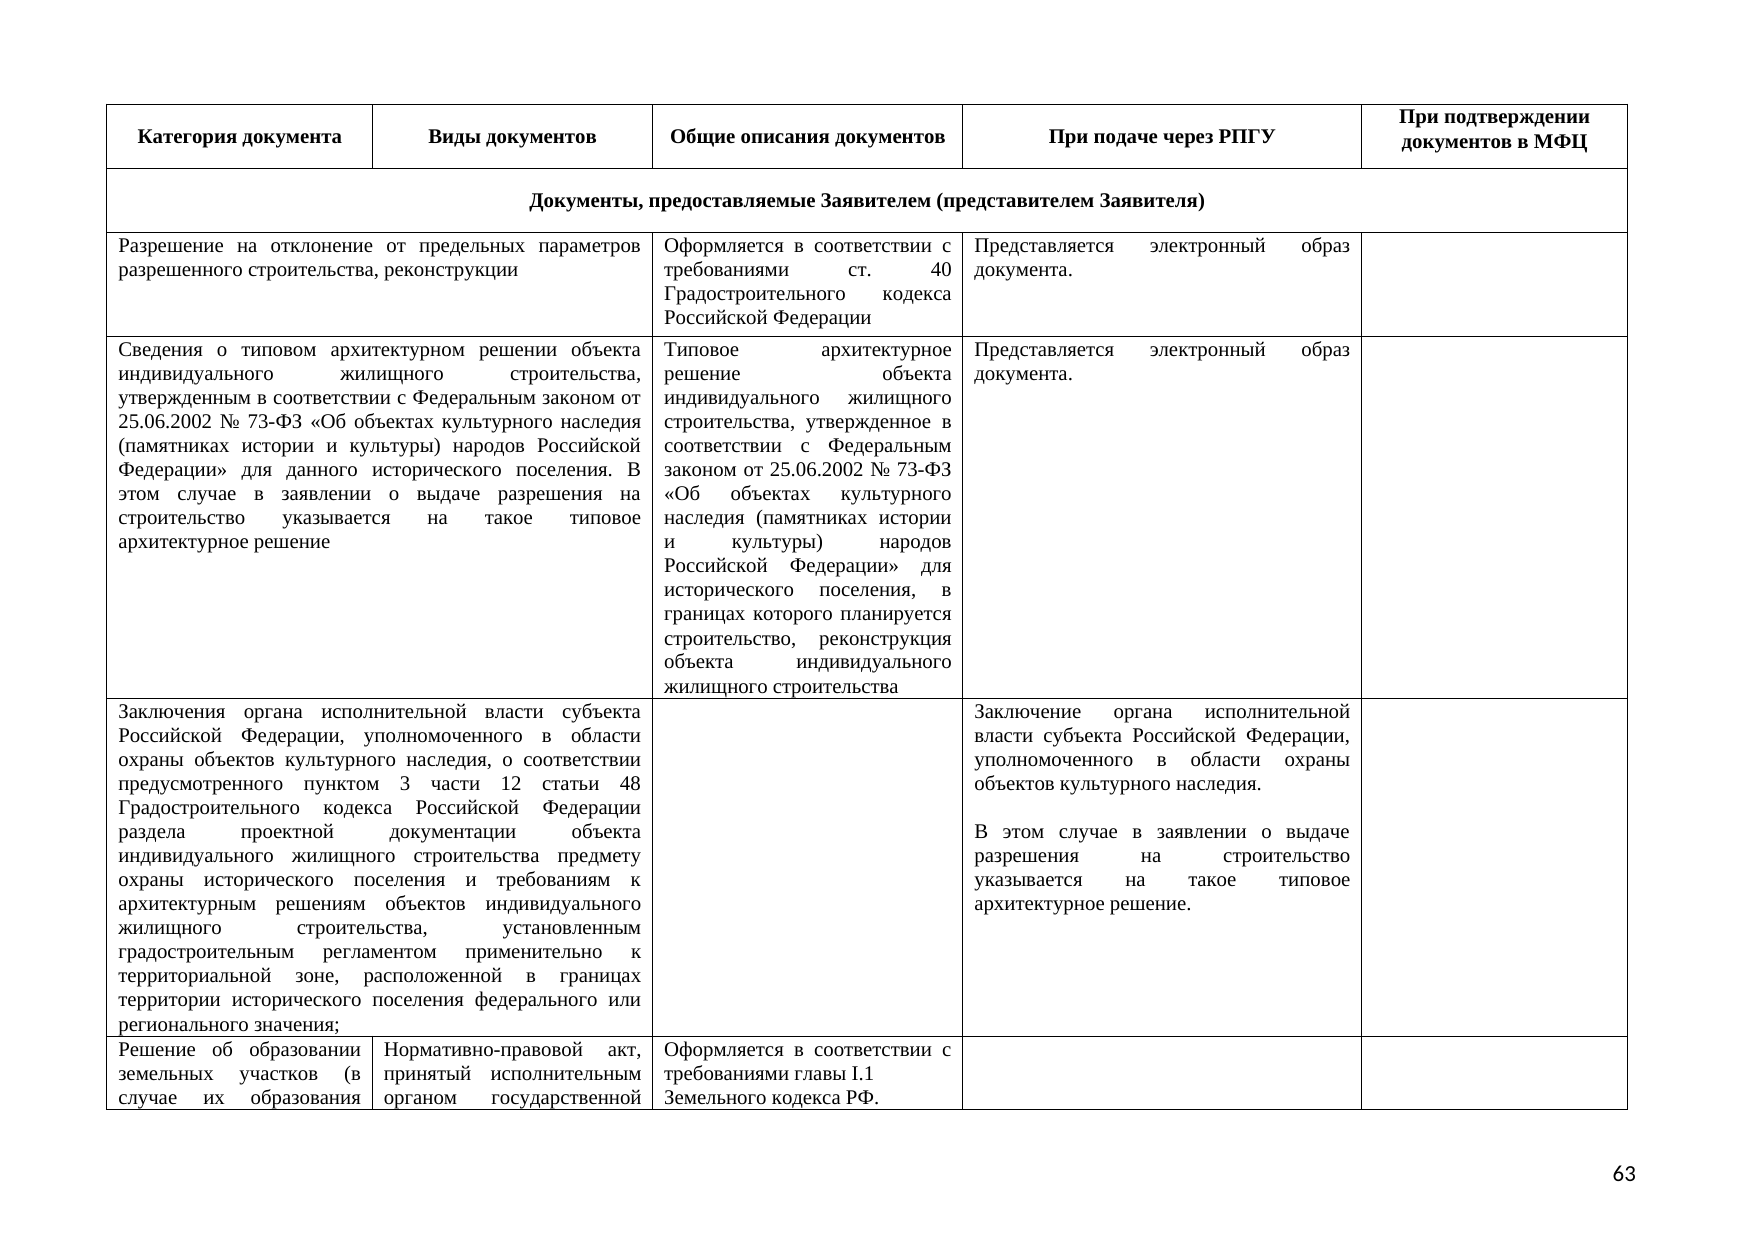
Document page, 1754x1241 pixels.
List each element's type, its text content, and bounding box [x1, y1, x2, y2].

table_header При подаче через РПГУ [963, 105, 1361, 168]
table_header При подтверждении документов в МФЦ [1362, 105, 1627, 168]
table_cell [1362, 233, 1627, 336]
table_cell Представляется электронный образ документа. [963, 337, 1361, 698]
table_header Категория документа [107, 105, 372, 168]
table_cell [1362, 1037, 1627, 1109]
table_cell Разрешение на отклонение от предельных параметров разрешенного строительства, реконструкции [107, 233, 652, 336]
table_header Общие описания документов [653, 105, 962, 168]
table_cell Заключения органа исполнительной власти субъекта Российской Федерации, уполномоченного в области охраны объектов культурного наследия, о соответствии предусмотренного пунктом 3 части 12 статьи 48 Градостроительного кодекса Российской Федерации раздела проектной документации объекта индивидуального жилищного строительства предмету охраны исторического поселения и требованиям к архитектурным решениям объектов индивидуального жилищного строительства, установленным градостроительным регламентом применительно к территориальной зоне, расположенной в границах территории исторического поселения федерального или регионального значения; [107, 699, 652, 1036]
table_cell Оформляется в соответствии с требованиями ст. 40 Градостроительного кодекса Российской Федерации [653, 233, 962, 336]
table_header Виды документов [373, 105, 652, 168]
table_cell Представляется электронный образ документа. [963, 233, 1361, 336]
table_cell Типовое архитектурное решение объекта индивидуального жилищного строительства, утвержденное в соответствии с Федеральным законом от 25.06.2002 № 73-ФЗ «Об объектах культурного наследия (памятниках истории и культуры) народов Российской Федерации» для исторического поселения, в границах которого планируется строительство, реконструкция объекта индивидуального жилищного строительства [653, 337, 962, 698]
table_cell Оформляется в соответствии с требованиями главы I.1 Земельного кодекса РФ. [653, 1037, 962, 1109]
table_cell Документы, предоставляемые Заявителем (представителем Заявителя) [107, 169, 1627, 232]
table_cell [1362, 337, 1627, 698]
table_cell Нормативно-правовой акт, принятый исполнительным органом государственной власти или Администрацией [373, 1037, 652, 1109]
table_cell [963, 1037, 1361, 1109]
table_cell Заключение органа исполнительной власти субъекта Российской Федерации, уполномоченного в области охраны объектов культурного наследия. В этом случае в заявлении о выдаче разрешения на строительство указывается на такое типовое архитектурное решение. [963, 699, 1361, 1036]
table_cell Сведения о типовом архитектурном решении объекта индивидуального жилищного строительства, утвержденным в соответствии с Федеральным законом от 25.06.2002 № 73-ФЗ «Об объектах культурного наследия (памятниках истории и культуры) народов Российской Федерации» для данного исторического поселения. В этом случае в заявлении о выдаче разрешения на строительство указывается на такое типовое архитектурное решение [107, 337, 652, 698]
table_cell [653, 699, 962, 1036]
table_cell [1362, 699, 1627, 1036]
